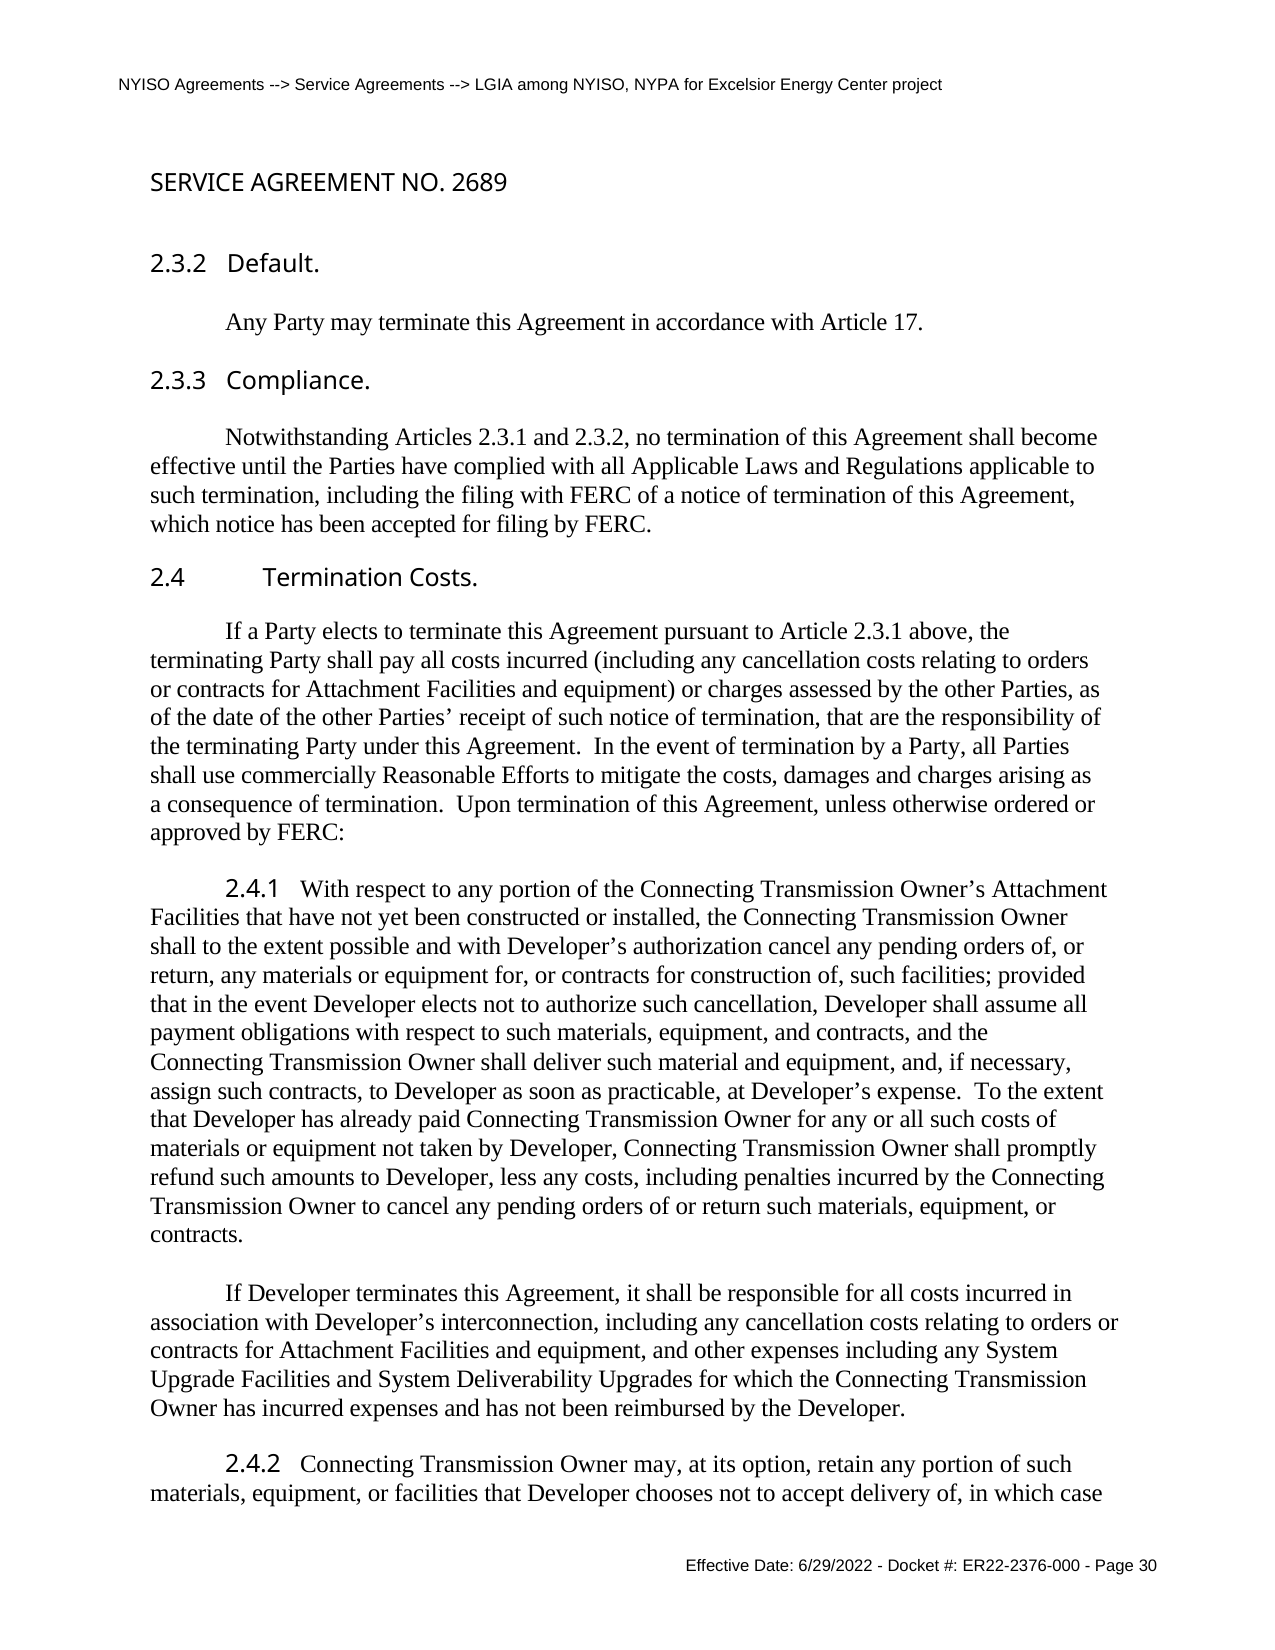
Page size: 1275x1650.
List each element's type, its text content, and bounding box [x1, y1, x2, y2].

text SERVICE AGREEMENT NO. 2689 [150, 168, 1275, 197]
text assign such contracts, to Developer as soon as practicable, at Developer’s expense. To the extent that Developer has already paid Connecting Transmission Owner for any or all such costs of materials or equipment not taken by Developer, Connecting Transmission Owner shall promptly refund such amounts to Developer, less any costs, including penalties incurred by the Connecting Transmission Owner to cancel any pending orders of or return such materials, equipment, or contracts. [150, 1076, 1144, 1249]
text Any Party may terminate this Agreement in accordance with Article 17. [225, 308, 1275, 337]
text terminating Party shall pay all costs incurred (including any cancellation costs relating to orders or contracts for Attachment Facilities and equipment) or charges assessed by the other Parties, as of the date of the other Parties’ receipt of such notice of termination, that are the responsibility of the terminating Party under this Agreement. In the event of termination by a Party, all Parties shall use commercially Reasonable Efforts to mitigate the costs, damages and charges arising as a consequence of termination. Upon termination of this Agreement, unless otherwise ordered or approved by FERC: [150, 645, 1142, 847]
text materials, equipment, or facilities that Developer chooses not to accept delivery of, in which case [150, 1478, 1275, 1507]
text 2.3.3 Compliance. [150, 366, 1275, 395]
text If a Party elects to terminate this Agreement pursuant to Article 2.3.1 above, the [225, 616, 1275, 645]
text 2.3.2 Default. [150, 249, 1275, 278]
text Notwithstanding Articles 2.3.1 and 2.3.2, no termination of this Agreement shall become effective until the Parties have complied with all Applicable Laws and Regulations applicable to such termination, including the filing with FERC of a notice of termination of this Agreement, which notice has been accepted for filing by FERC. [150, 422, 1135, 539]
text 2.4.2 Connecting Transmission Owner may, at its option, retain any portion of such [225, 1449, 1275, 1478]
text 2.4.1 With respect to any portion of the Connecting Transmission Owner’s Attachment Facilities that have not yet been constructed or installed, the Connecting Transmission Owner shall to the extent possible and with Developer’s authorization cancel any pending orders of, or return, any materials or equipment for, or contracts for construction of, such facilities; provided that in the event Developer elects not to authorize such cancellation, Developer shall assume all payment obligations with respect to such materials, equipment, and contracts, and the [150, 874, 1135, 1047]
text 2.4 Termination Costs. [150, 564, 1275, 592]
text Connecting Transmission Owner shall deliver such material and equipment, and, if necessary, [150, 1047, 1275, 1076]
text If Developer terminates this Agreement, it shall be responsible for all costs incurred in association with Developer’s interconnection, including any cancellation costs relating to orders or contracts for Attachment Facilities and equipment, and other expenses including any System Upgrade Facilities and System Deliverability Upgrades for which the Connecting Transmission Owner has incurred expenses and has not been reimbursed by the Developer. [150, 1278, 1132, 1422]
